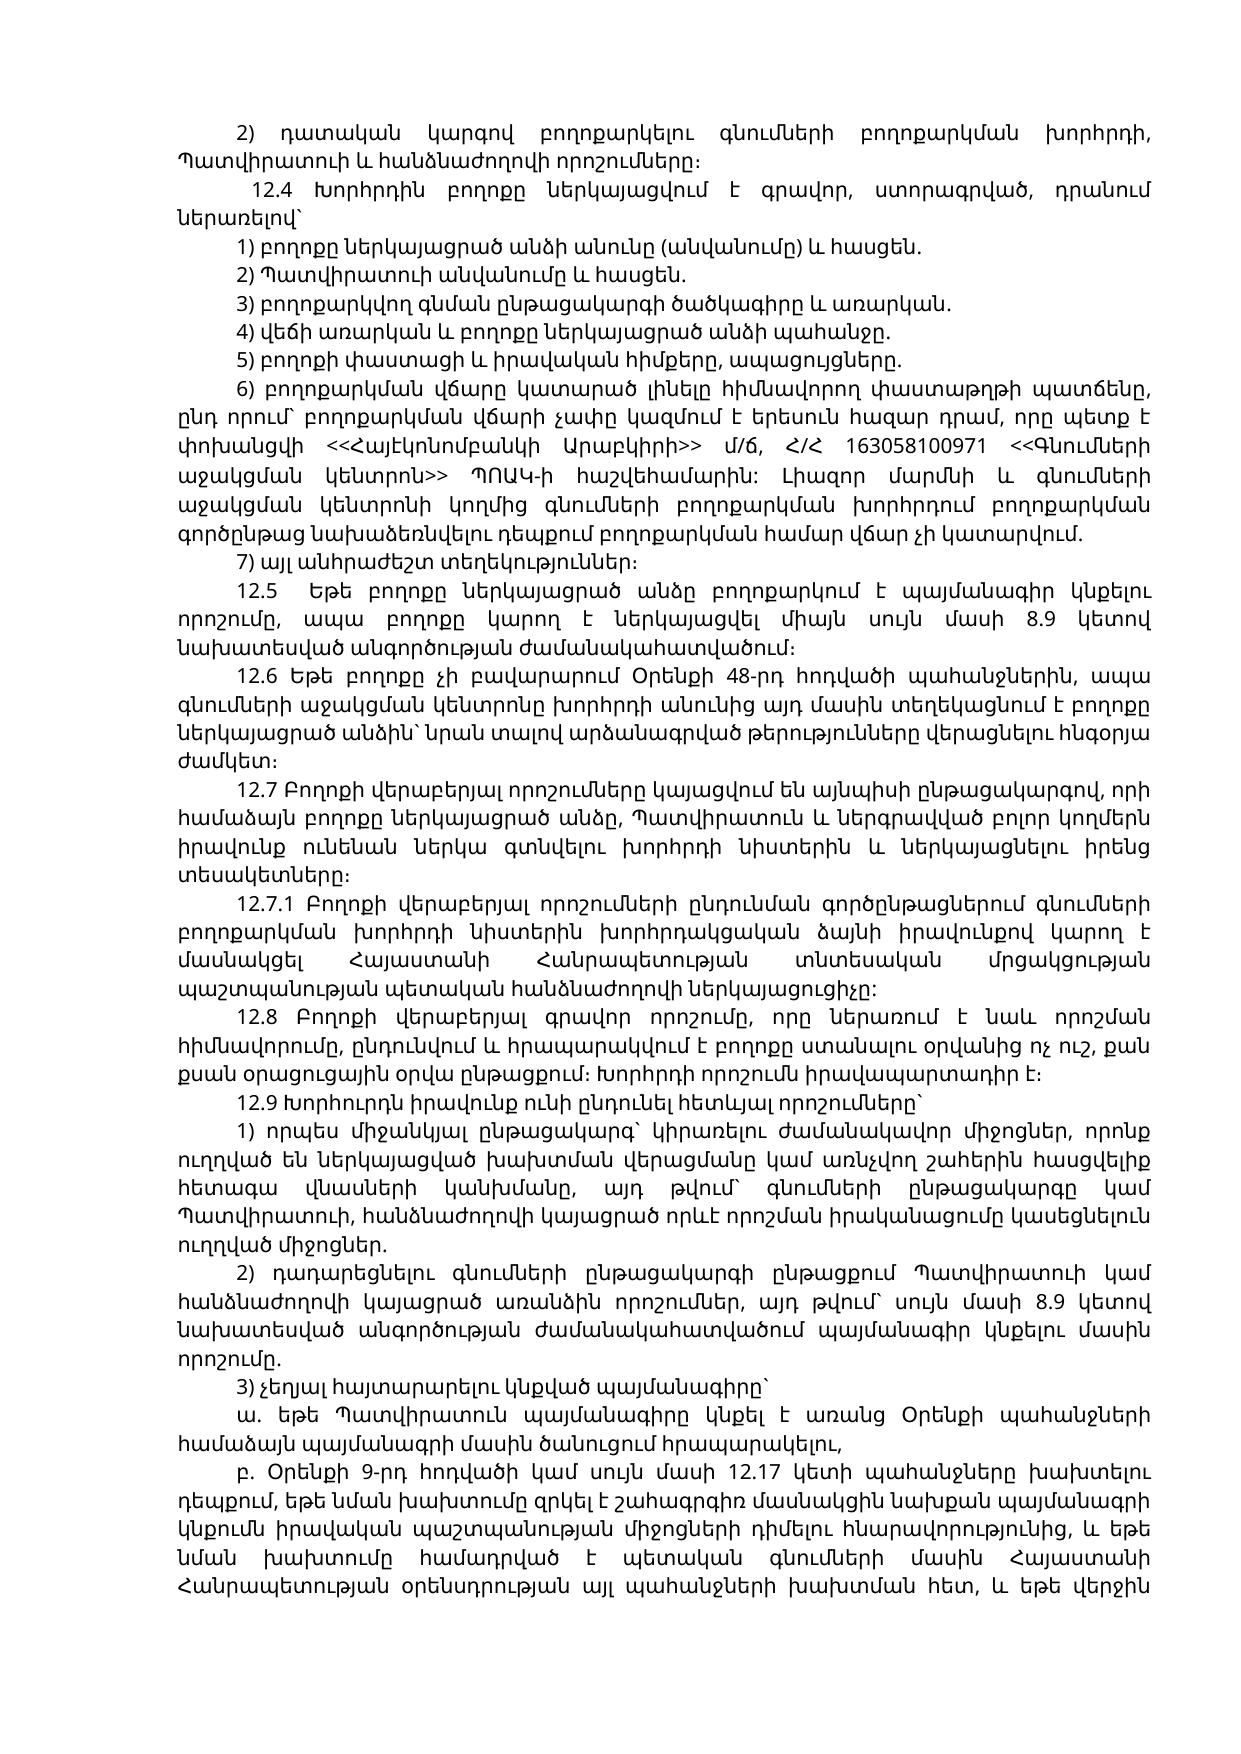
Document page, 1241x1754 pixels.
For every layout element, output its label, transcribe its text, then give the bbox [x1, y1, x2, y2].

text 1) բողոքը ներկայացրած անձի անունը (անվանումը) և հասցեն. [177, 232, 1152, 260]
text 7) այլ անհրաժեշտ տեղեկություններ։ [177, 547, 1152, 576]
text 12.6 Եթե բողոքը չի բավարարում Օրենքի 48-րդ հոդվածի պահանջներին, ապա գնումների աջակցման կենտրոնը խորհրդի անունից այդ մասին տեղեկացնում է բողոքը ներկայացրած անձին` նրան տալով արձանագրված թերությունները վերացնելու հնգօրյա ժամկետ։ [177, 661, 1152, 775]
text 3) չեղյալ հայտարարելու կնքված պայմանագիրը` [177, 1372, 1152, 1401]
text 5) բողոքի փաստացի և իրավական հիմքերը, ապացույցները. [177, 346, 1152, 374]
text 12.5 Եթե բողոքը ներկայացրած անձը բողոքարկում է պայմանագիր կնքելու որոշումը, ապա բողոքը կարող է ներկայացվել միայն սույն մասի 8.9 կետով նախատեսված անգործության ժամանակահատվածում։ [177, 576, 1152, 661]
text ա. եթե Պատվիրատուն պայմանագիրը կնքել է առանց Օրենքի պահանջների համաձայն պայմանագրի մասին ծանուցում հրապարակելու, [177, 1401, 1152, 1457]
text 4) վեճի առարկան և բողոքը ներկայացրած անձի պահանջը. [177, 317, 1152, 346]
text 6) բողոքարկման վճարը կատարած լինելը հիմնավորող փաստաթղթի պատճենը, ընդ որում` բողոքարկման վճարի չափը կազմում է երեսուն հազար դրամ, որը պետք է փոխանցվի <<Հայէկոնոմբանկի Արաբկիրի>> մ/ճ, Հ/Հ 163058100971 <<Գնումների աջակցման կենտրոն>> ՊՈԱԿ-ի հաշվեհամարին: Լիազոր մարմնի և գնումների աջակցման կենտրոնի կողմից գնումների բողոքարկման խորհրդում բողոքարկման գործընթաց նախաձեռնվելու դեպքում բողոքարկման համար վճար չի կատարվում. [177, 374, 1152, 547]
text 12.8 Բողոքի վերաբերյալ գրավոր որոշումը, որը ներառում է նաև որոշման հիմնավորումը, ընդունվում և հրապարակվում է բողոքը ստանալու օրվանից ոչ ուշ, քան քսան օրացուցային օրվա ընթացքում։ Խորհրդի որոշումն իրավապարտադիր է։ [177, 1002, 1152, 1088]
text 12.7.1 Բողոքի վերաբերյալ որոշումների ընդունման գործընթացներում գնումների բողոքարկման խորհրդի նիստերին խորհրդակցական ձայնի իրավունքով կարող է մասնակցել Հայաստանի Հանրապետության տնտեսական մրցակցության պաշտպանության պետական հանձնաժողովի ներկայացուցիչը: [177, 889, 1152, 1002]
text 12.9 Խորհուրդն իրավունք ունի ընդունել հետևյալ որոշումները` [177, 1088, 1152, 1116]
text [177, 1457, 1152, 1600]
text 2) դադարեցնելու գնումների ընթացակարգի ընթացքում Պատվիրատուի կամ հանձնաժողովի կայացրած առանձին որոշումներ, այդ թվում` սույն մասի 8.9 կետով նախատեսված անգործության ժամանակահատվածում պայմանագիր կնքելու մասին որոշումը. [177, 1258, 1152, 1372]
text 2) Պատվիրատուի անվանումը և հասցեն. [177, 260, 1152, 289]
text 1) որպես միջանկյալ ընթացակարգ` կիրառելու ժամանակավոր միջոցներ, որոնք ուղղված են ներկայացված խախտման վերացմանը կամ առնչվող շահերին հասցվելիք հետագա վնասների կանխմանը, այդ թվում` գնումների ընթացակարգը կամ Պատվիրատուի, հանձնաժողովի կայացրած որևէ որոշման իրականացումը կասեցնելուն ուղղված միջոցներ. [177, 1116, 1152, 1258]
text 3) բողոքարկվող գնման ընթացակարգի ծածկագիրը և առարկան. [177, 289, 1152, 317]
text 12.7 Բողոքի վերաբերյալ որոշումները կայացվում են այնպիսի ընթացակարգով, որի համաձայն բողոքը ներկայացրած անձը, Պատվիրատուն և ներգրավված բոլոր կողմերն իրավունք ունենան ներկա գտնվելու խորհրդի նիստերին և ներկայացնելու իրենց տեսակետները։ [177, 775, 1152, 889]
text 12.4 Խորհրդին բողոքը ներկայացվում է գրավոր, ստորագրված, դրանում ներառելով` [177, 175, 1152, 232]
text 2) դատական կարգով բողոքարկելու գնումների բողոքարկման խորհրդի, Պատվիրատուի և հանձնաժողովի որոշումները։ [177, 118, 1152, 175]
